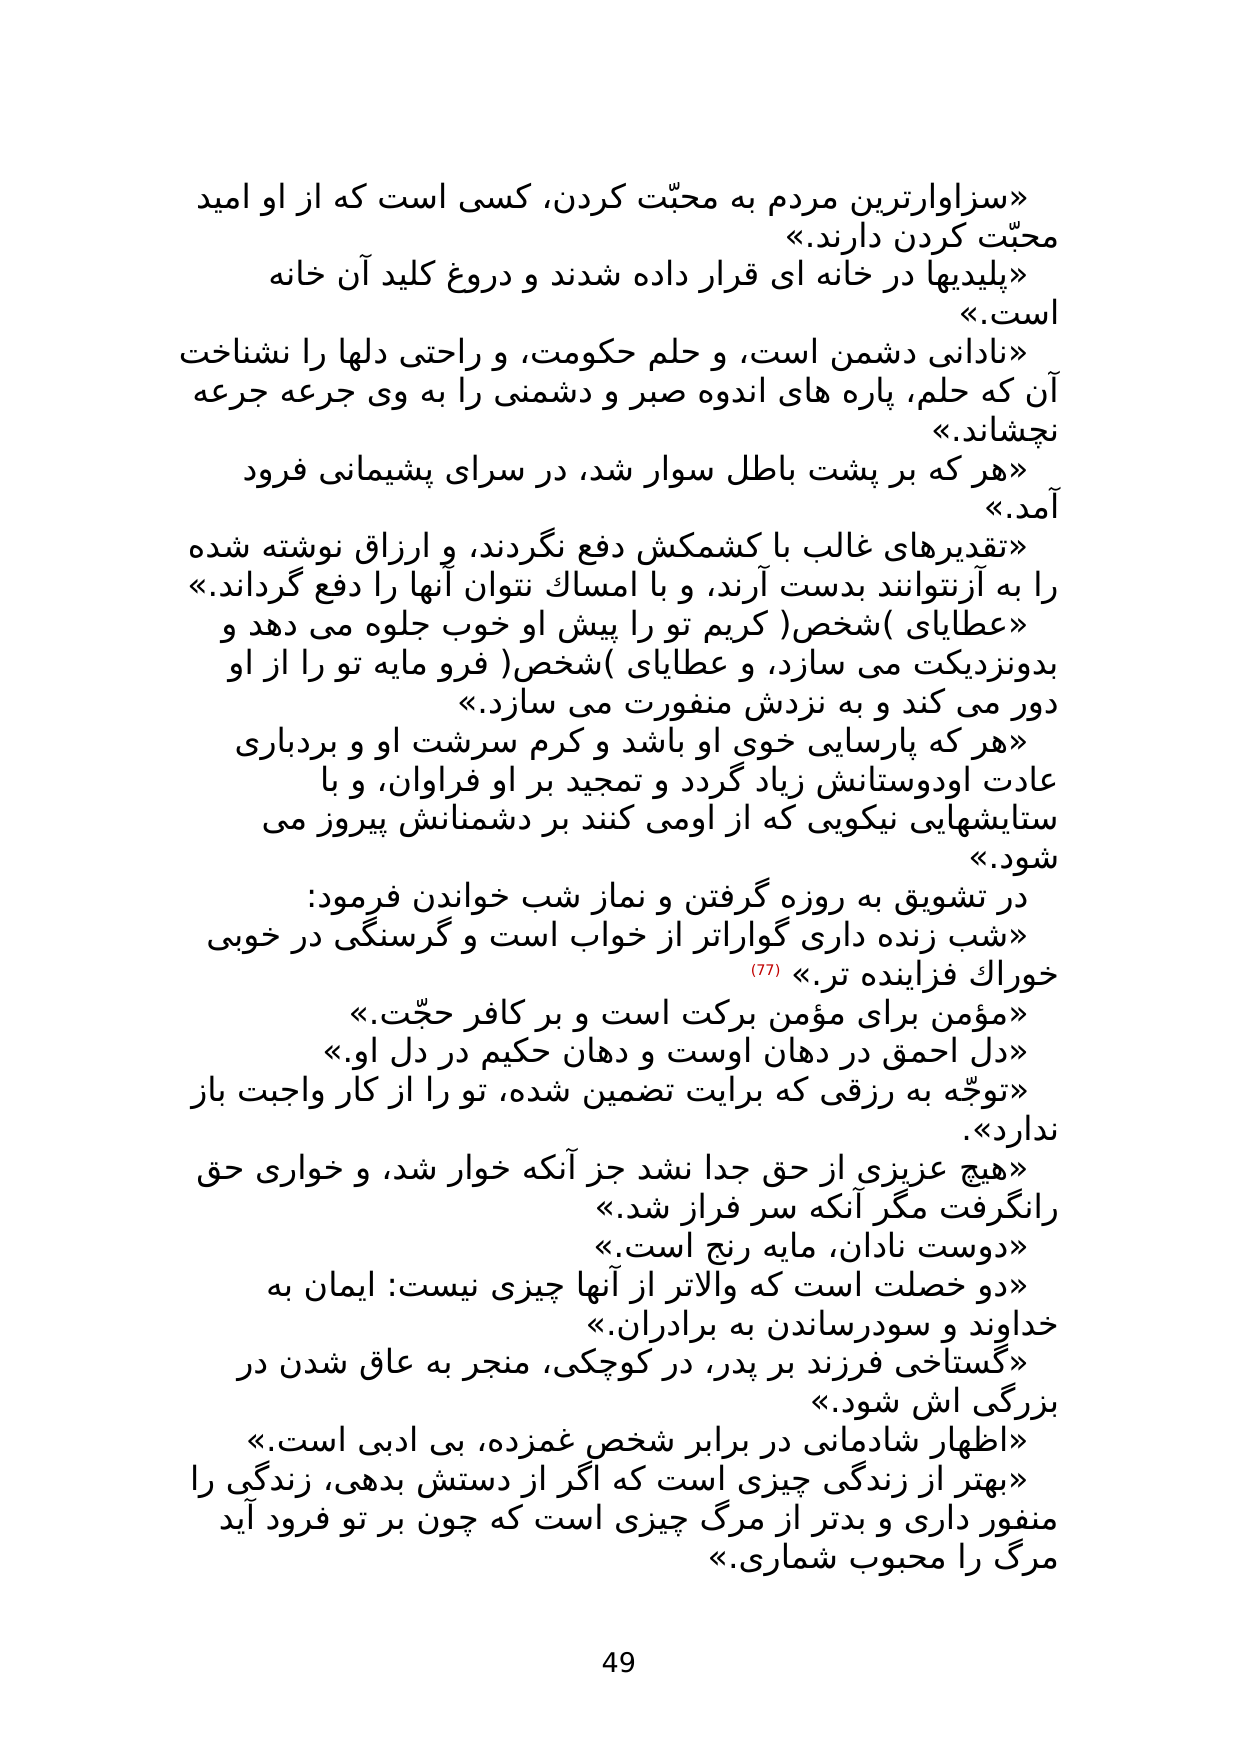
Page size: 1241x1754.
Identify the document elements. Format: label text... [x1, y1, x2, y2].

text «اظهار شادمانى در برابر شخص غمزده، بى ادبى است.» [178, 1421, 1059, 1459]
text «پليديها در خانه اى قرار داده شدند و دروغ كليد آن خانه است.» [178, 255, 1059, 333]
text «دو خصلت است كه والاتر از آنها چيزى نيست: ايمان به خداوند و سودرساندن به برادران.» [178, 1265, 1059, 1343]
text «شب زنده دارى گواراتر از خواب است و گرسنگى در خوبى خوراك فزاينده تر.» (77) [178, 915, 1059, 993]
text «عطاياى )شخص( كريم تو را پيش او خوب جلوه مى دهد و بدونزديكت مى سازد، و عطاياى )شخص( فرو مايه تو را از او دور مى كند و به نزدش منفورت مى سازد.» [178, 604, 1059, 721]
text «دوست نادان، مايه رنج است.» [178, 1226, 1059, 1265]
text «گستاخى فرزند بر پدر، در كوچكى، منجر به عاق شدن در بزرگى اش شود.» [178, 1343, 1059, 1421]
text «بهتر از زندگى چيزى است كه اگر از دستش بدهى، زندگى را منفور دارى و بدتر از مرگ چيزى است كه چون بر تو فرود آيد مرگ را محبوب شمارى.» [178, 1459, 1059, 1576]
text «هر كه بر پشت باطل سوار شد، در سراى پشيمانى فرود آمد.» [178, 449, 1059, 527]
text در تشويق به روزه گرفتن و نماز شب خواندن فرمود: [178, 877, 1059, 915]
text «سزاوارترين مردم به محبّت كردن، كسى است كه از او اميد محبّت كردن دارند.» [178, 177, 1059, 255]
text «هر كه پارسايى خوى او باشد و كرم سرشت او و بردبارى عادت اودوستانش زياد گردد و تمجيد بر او فراوان، و با ستايشهايى نيكويى كه از اومى كنند بر دشمنانش پيروز مى شود.» [178, 721, 1059, 877]
text «مؤمن براى مؤمن بركت است و بر كافر حجّت.» [178, 993, 1059, 1032]
text «تقديرهاى غالب با كشمكش دفع نگردند، و ارزاق نوشته شده را به آزنتوانند بدست آرند، و با امساك نتوان آنها را دفع گرداند.» [178, 527, 1059, 604]
text «نادانى دشمن است، و حلم حكومت، و راحتى دلها را نشناخت آن كه حلم، پاره هاى اندوه صبر و دشمنى را به وى جرعه جرعه نچشاند.» [178, 333, 1059, 449]
text «هيچ عزيزى از حق جدا نشد جز آنكه خوار شد، و خوارى حق رانگرفت مگر آنكه سر فراز شد.» [178, 1148, 1059, 1226]
text «توجّه به رزقى كه برايت تضمين شده، تو را از كار واجبت باز ندارد». [178, 1071, 1059, 1148]
text «دل احمق در دهان اوست و دهان حكيم در دل او.» [178, 1032, 1059, 1071]
